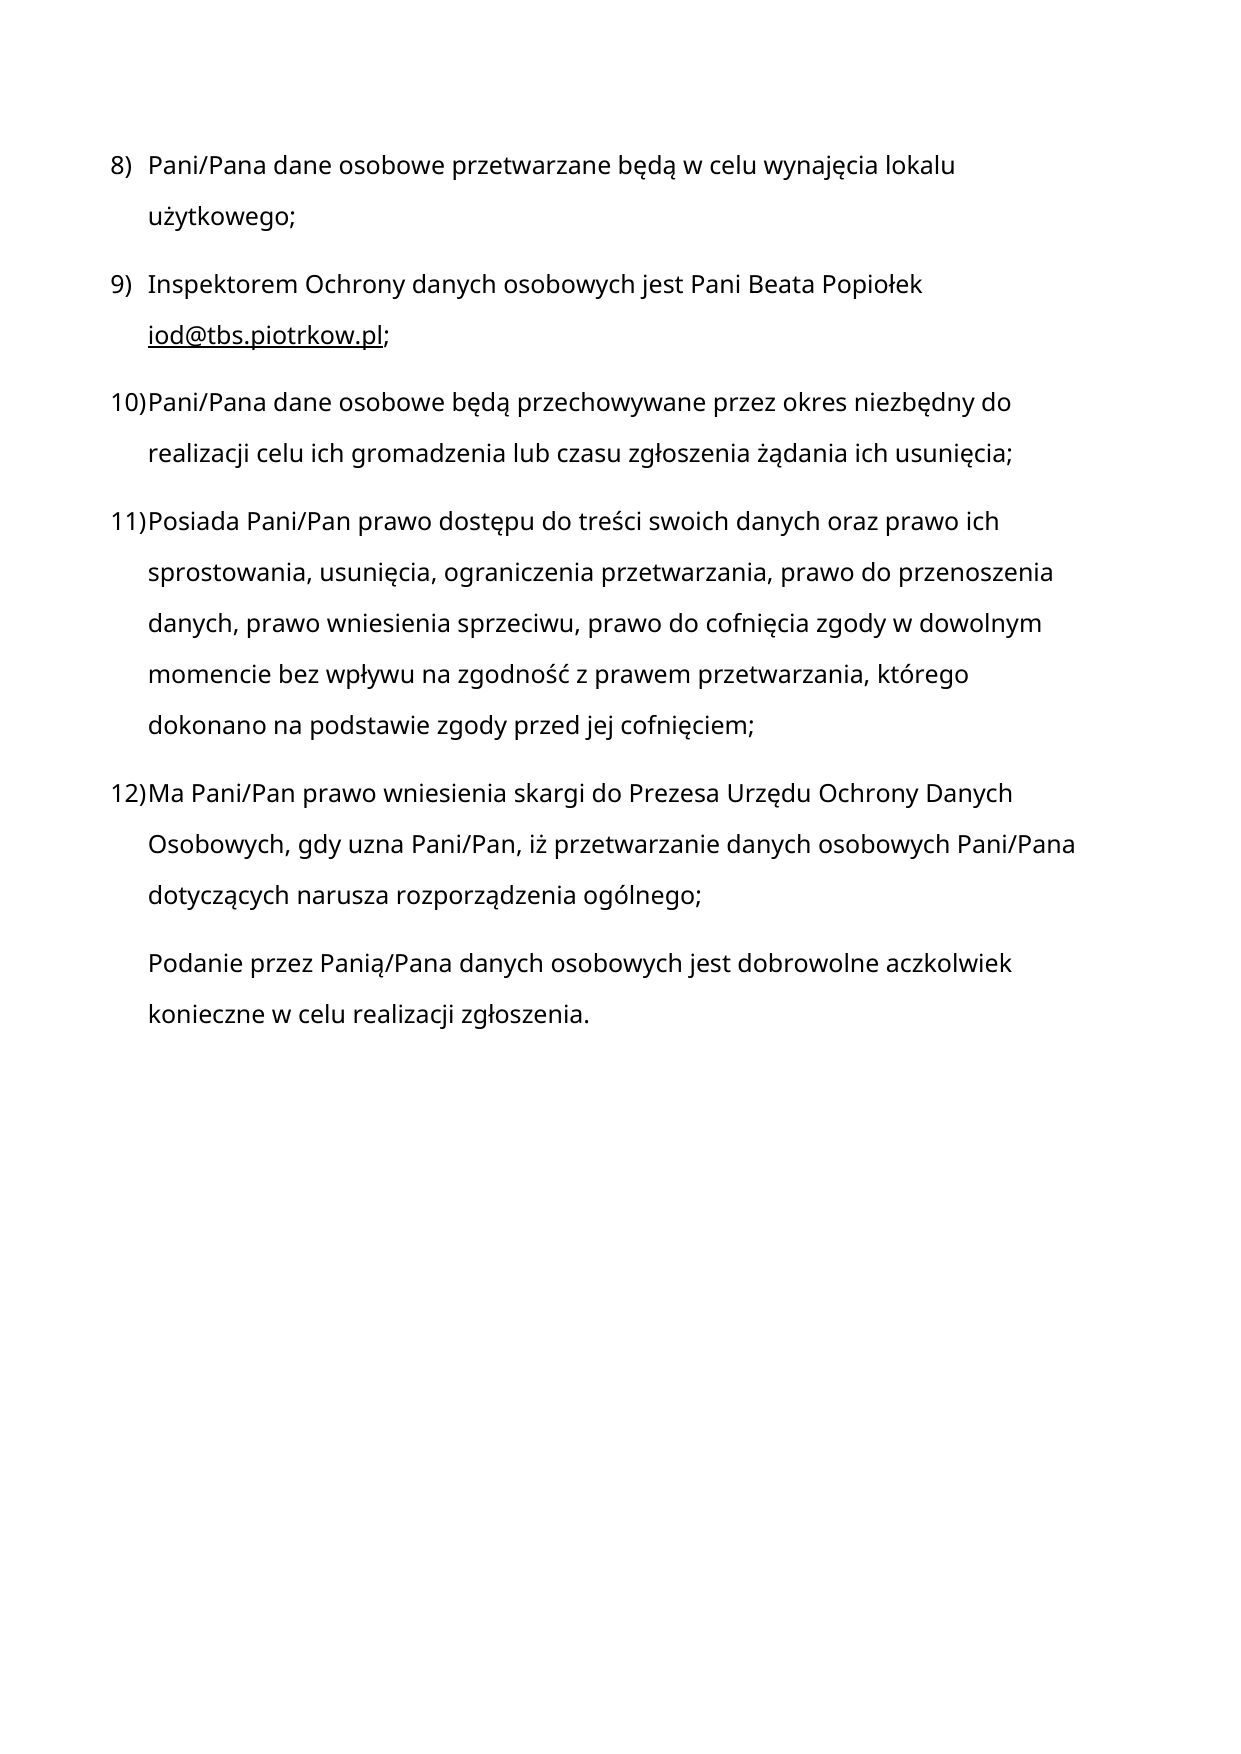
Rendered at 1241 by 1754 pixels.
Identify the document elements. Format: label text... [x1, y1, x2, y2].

list Pani/Pana dane osobowe przetwarzane będą w celu wynajęcia lokalu użytkowego; [110, 148, 1093, 233]
text Podanie przez Panią/Pana danych osobowych jest dobrowolne aczkolwiek konieczne w celu realizacji zgłoszenia. [148, 946, 1093, 1031]
list Pani/Pana dane osobowe będą przechowywane przez okres niezbędny do realizacji celu ich gromadzenia lub czasu zgłoszenia żądania ich usunięcia; [110, 385, 1093, 470]
list Posiada Pani/Pan prawo dostępu do treści swoich danych oraz prawo ich sprostowania, usunięcia, ograniczenia przetwarzania, prawo do przenoszenia danych, prawo wniesienia sprzeciwu, prawo do cofnięcia zgody w dowolnym momencie bez wpływu na zgodność z prawem przetwarzania, którego dokonano na podstawie zgody przed jej cofnięciem; [110, 504, 1093, 742]
list Inspektorem Ochrony danych osobowych jest Pani Beata Popiołek iod@tbs.piotrkow.pl; [110, 266, 1093, 351]
list Ma Pani/Pan prawo wniesienia skargi do Prezesa Urzędu Ochrony Danych Osobowych, gdy uzna Pani/Pan, iż przetwarzanie danych osobowych Pani/Pana dotyczących narusza rozporządzenia ogólnego; [110, 776, 1093, 912]
